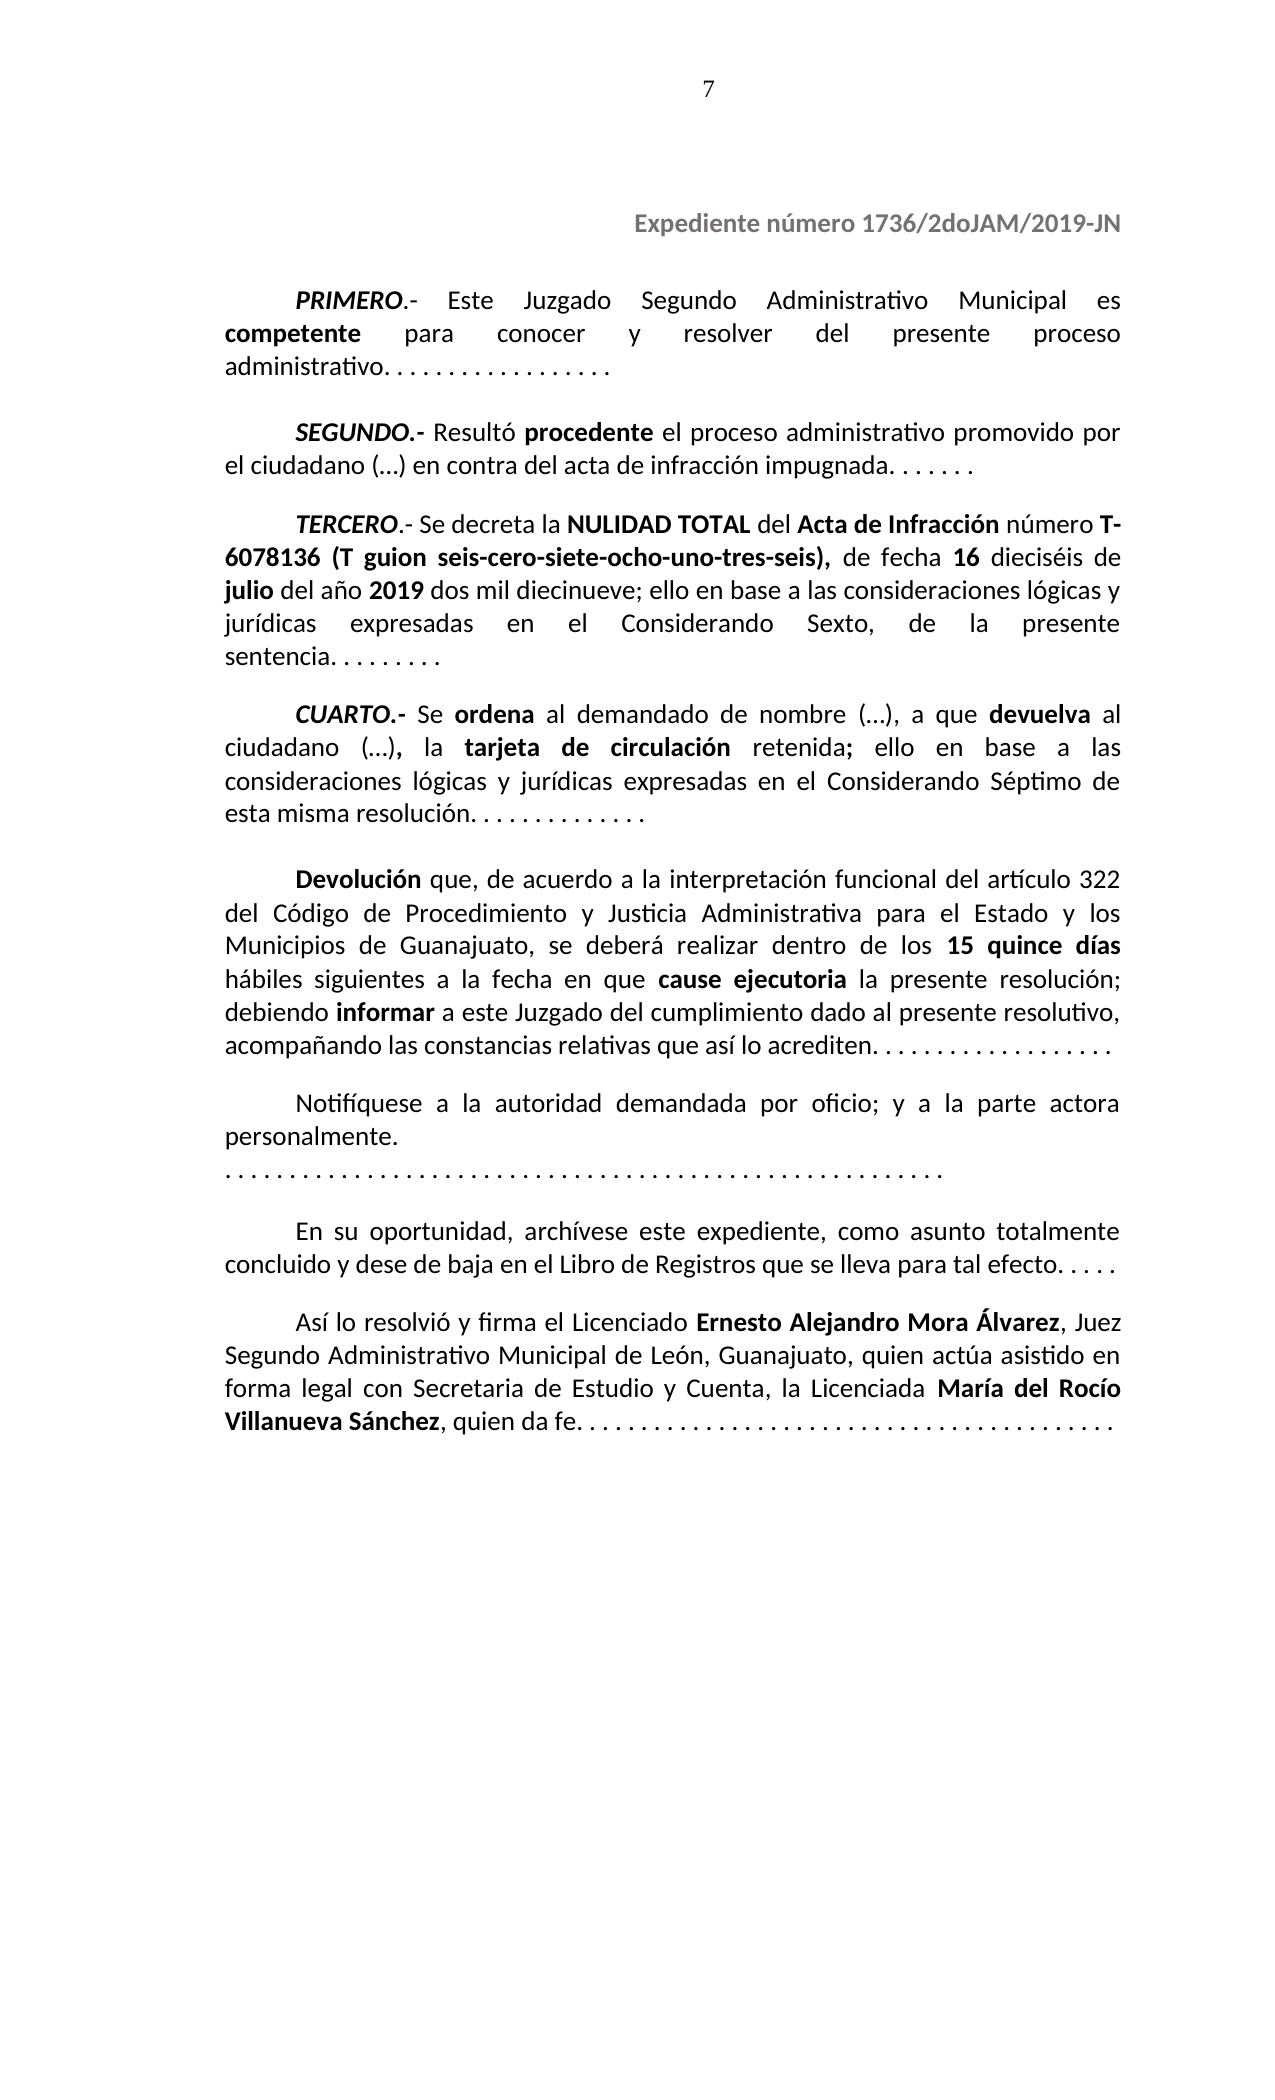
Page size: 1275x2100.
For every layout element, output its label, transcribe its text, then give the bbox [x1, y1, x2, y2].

text CUARTO.- Se ordena al demandado de nombre (…), a que devuelva al ciudadano (…), la tarjeta de circulación retenida; ello en base a las consideraciones lógicas y jurídicas expresadas en el Considerando Séptimo de esta misma resolución. . . . . . . . . . . . . . [224, 698, 1121, 830]
text Notifíquese a la autoridad demandada por oficio; y a la parte actora personalmente. . . . . . . . . . . . . . . . . . . . . . . . . . . . . . . . . . . . . . . . . . . . . . . . . . . . . . . . . [224, 1086, 1121, 1185]
text TERCERO.- Se decreta la NULIDAD TOTAL del Acta de Infracción número T-6078136 (T guion seis-cero-siete-ocho-uno-tres-seis), de fecha 16 dieciséis de julio del año 2019 dos mil diecinueve; ello en base a las consideraciones lógicas y jurídicas expresadas en el Considerando Sexto, de la presente sentencia. . . . . . . . . [224, 507, 1121, 672]
text Así lo resolvió y firma el Licenciado Ernesto Alejandro Mora Álvarez, Juez Segundo Administrativo Municipal de León, Guanajuato, quien actúa asistido en forma legal con Secretaria de Estudio y Cuenta, la Licenciada María del Rocío Villanueva Sánchez, quien da fe. . . . . . . . . . . . . . . . . . . . . . . . . . . . . . . . . . . . . . . . . . [224, 1306, 1121, 1438]
text En su oportunidad, archívese este expediente, como asunto totalmente concluido y dese de baja en el Libro de Registros que se lleva para tal efecto. . . . . [224, 1214, 1121, 1280]
text SEGUNDO.- Resultó procedente el proceso administrativo promovido por el ciudadano (…) en contra del acta de infracción impugnada. . . . . . . [224, 416, 1121, 482]
text Devolución que, de acuerdo a la interpretación funcional del artículo 322 del Código de Procedimiento y Justicia Administrativa para el Estado y los Municipios de Guanajuato, se deberá realizar dentro de los 15 quince días hábiles siguientes a la fecha en que cause ejecutoria la presente resolución; debiendo informar a este Juzgado del cumplimiento dado al presente resolutivo, acompañando las constancias relativas que así lo acrediten. . . . . . . . . . . . . . . . . . . [224, 863, 1121, 1061]
text PRIMERO.- Este Juzgado Segundo Administrativo Municipal es competente para conocer y resolver del presente proceso administrativo. . . . . . . . . . . . . . . . . . [224, 283, 1121, 383]
